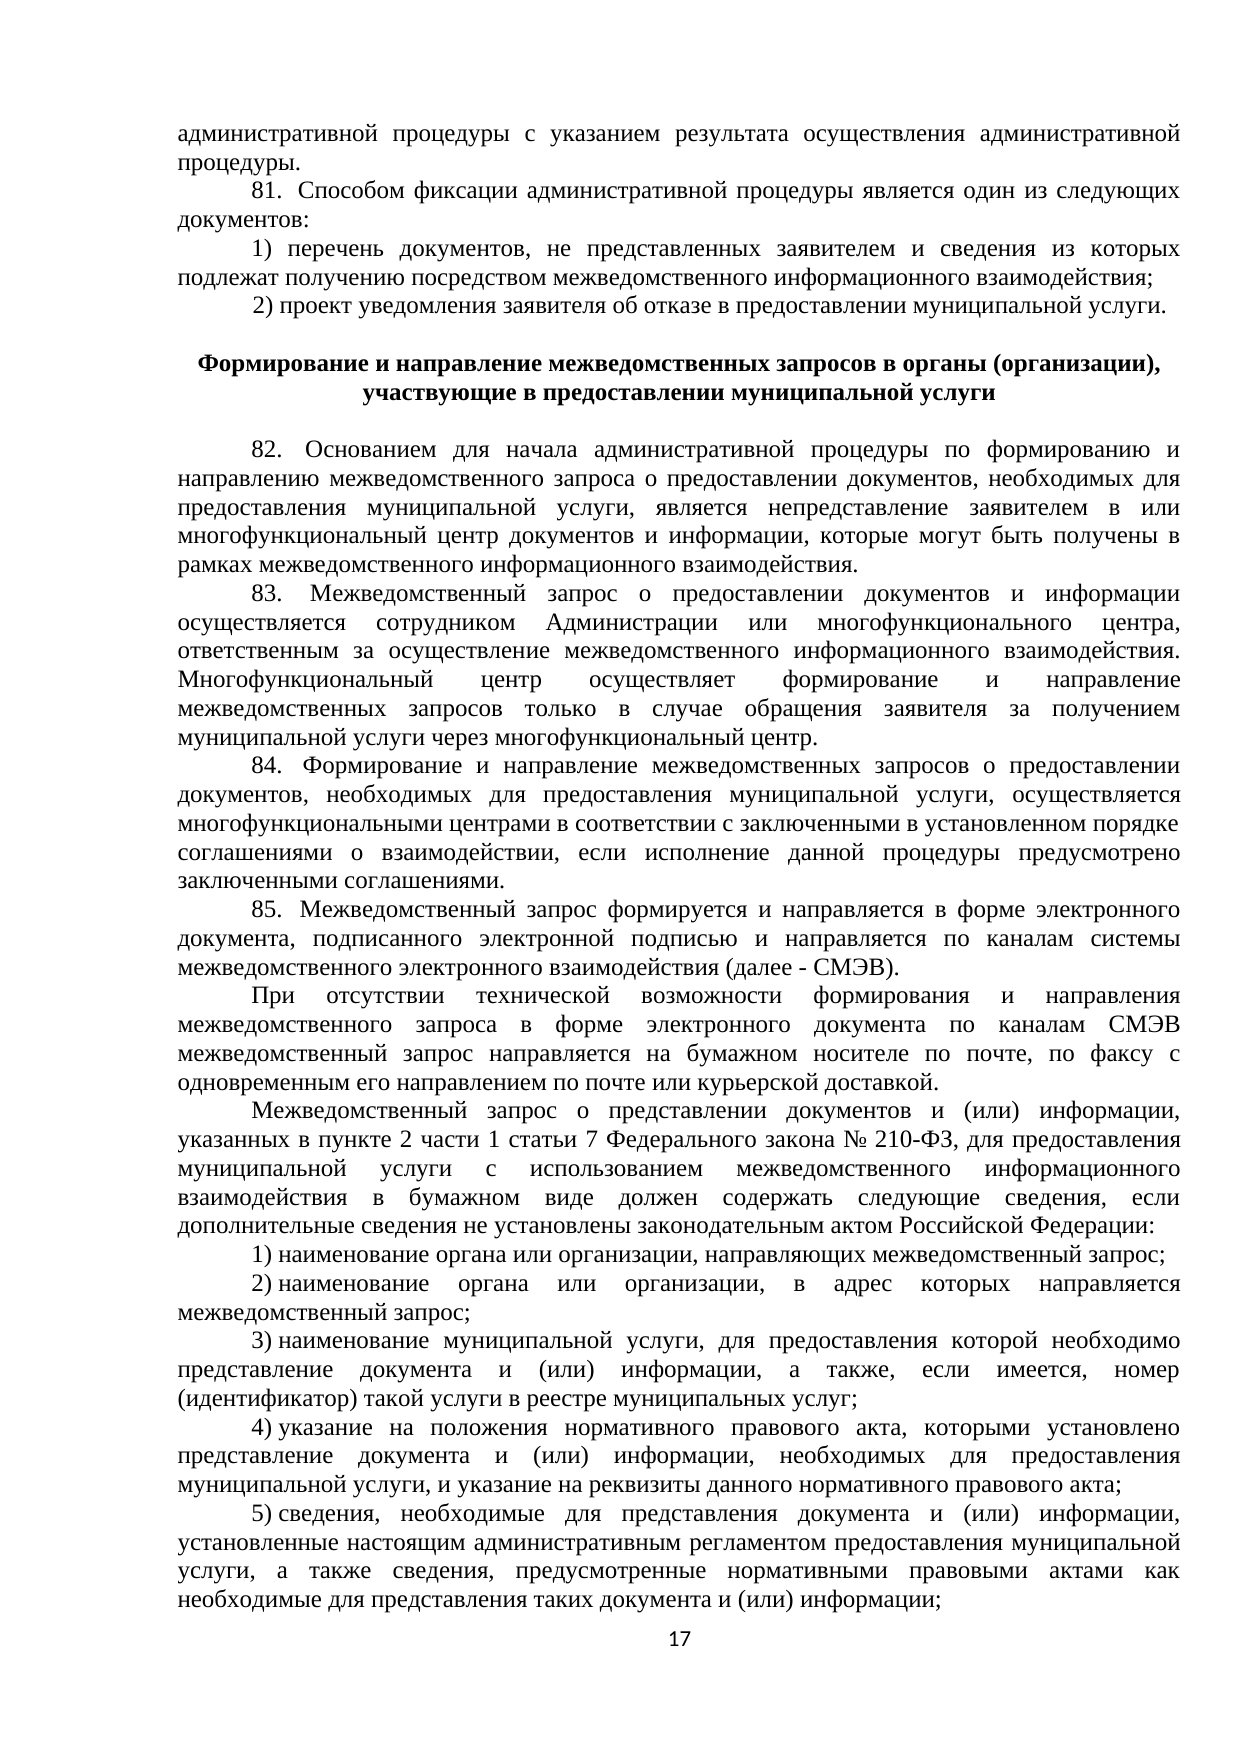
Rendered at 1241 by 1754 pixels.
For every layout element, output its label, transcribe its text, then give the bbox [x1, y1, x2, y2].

text 1) наименование органа или организации, направляющих межведомственный запрос; [177, 1239, 1181, 1268]
list 2) проект уведомления заявителя об отказе в предоставлении муниципальной услуги. [177, 291, 1181, 319]
text 1) перечень документов, не представленных заявителем и сведения из которых подлежат получению посредством межведомственного информационного взаимодействия; [177, 233, 1181, 291]
list Межведомственный запрос формируется и направляется в форме электронного документа, подписанного электронной подписью и направляется по каналам системы межведомственного электронного взаимодействия (далее - СМЭВ). [177, 894, 1181, 981]
text 5) сведения, необходимые для представления документа и (или) информации, установленные настоящим административным регламентом предоставления муниципальной услуги, а также сведения, предусмотренные нормативными правовыми актами как необходимые для представления таких документа и (или) информации; [177, 1498, 1181, 1613]
text Формирование и направление межведомственных запросов в органы (организации), участвующие в предоставлении муниципальной услуги [177, 348, 1181, 406]
text 3) наименование муниципальной услуги, для предоставления которой необходимо представление документа и (или) информации, а также, если имеется, номер (идентификатор) такой услуги в реестре муниципальных услуг; [177, 1326, 1181, 1412]
list Формирование и направление межведомственных запросов о предоставлении документов, необходимых для предоставления муниципальной услуги, осуществляется многофункциональными центрами в соответствии с заключенными в установленном порядке [177, 751, 1181, 837]
text 2) наименование органа или организации, в адрес которых направляется межведомственный запрос; [177, 1268, 1181, 1326]
list Способом фиксации административной процедуры является один из следующих документов: [177, 176, 1181, 233]
list соглашениями о взаимодействии, если исполнение данной процедуры предусмотрено заключенными соглашениями. [177, 837, 1181, 894]
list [177, 118, 1181, 176]
list Основанием для начала административной процедуры по формированию и направлению межведомственного запроса о предоставлении документов, необходимых для предоставления муниципальной услуги, является непредставление заявителем в или многофункциональный центр документов и информации, которые могут быть получены в рамках межведомственного информационного взаимодействия. [177, 434, 1181, 578]
list Межведомственный запрос о предоставлении документов и информации осуществляется сотрудником Администрации или многофункционального центра, ответственным за осуществление межведомственного информационного взаимодействия. Многофункциональный центр осуществляет формирование и направление межведомственных запросов только в случае обращения заявителя за получением муниципальной услуги через многофункциональный центр. [177, 578, 1181, 751]
text При отсутствии технической возможности формирования и направления межведомственного запроса в форме электронного документа по каналам СМЭВ межведомственный запрос направляется на бумажном носителе по почте, по факсу с одновременным его направлением по почте или курьерской доставкой. [177, 981, 1181, 1096]
text 4) указание на положения нормативного правового акта, которыми установлено представление документа и (или) информации, необходимых для предоставления муниципальной услуги, и указание на реквизиты данного нормативного правового акта; [177, 1412, 1181, 1498]
text Межведомственный запрос о представлении документов и (или) информации, указанных в пункте 2 части 1 статьи 7 Федерального закона № 210-ФЗ, для предоставления муниципальной услуги с использованием межведомственного информационного взаимодействия в бумажном виде должен содержать следующие сведения, если дополнительные сведения не установлены законодательным актом Российской Федерации: [177, 1096, 1181, 1239]
